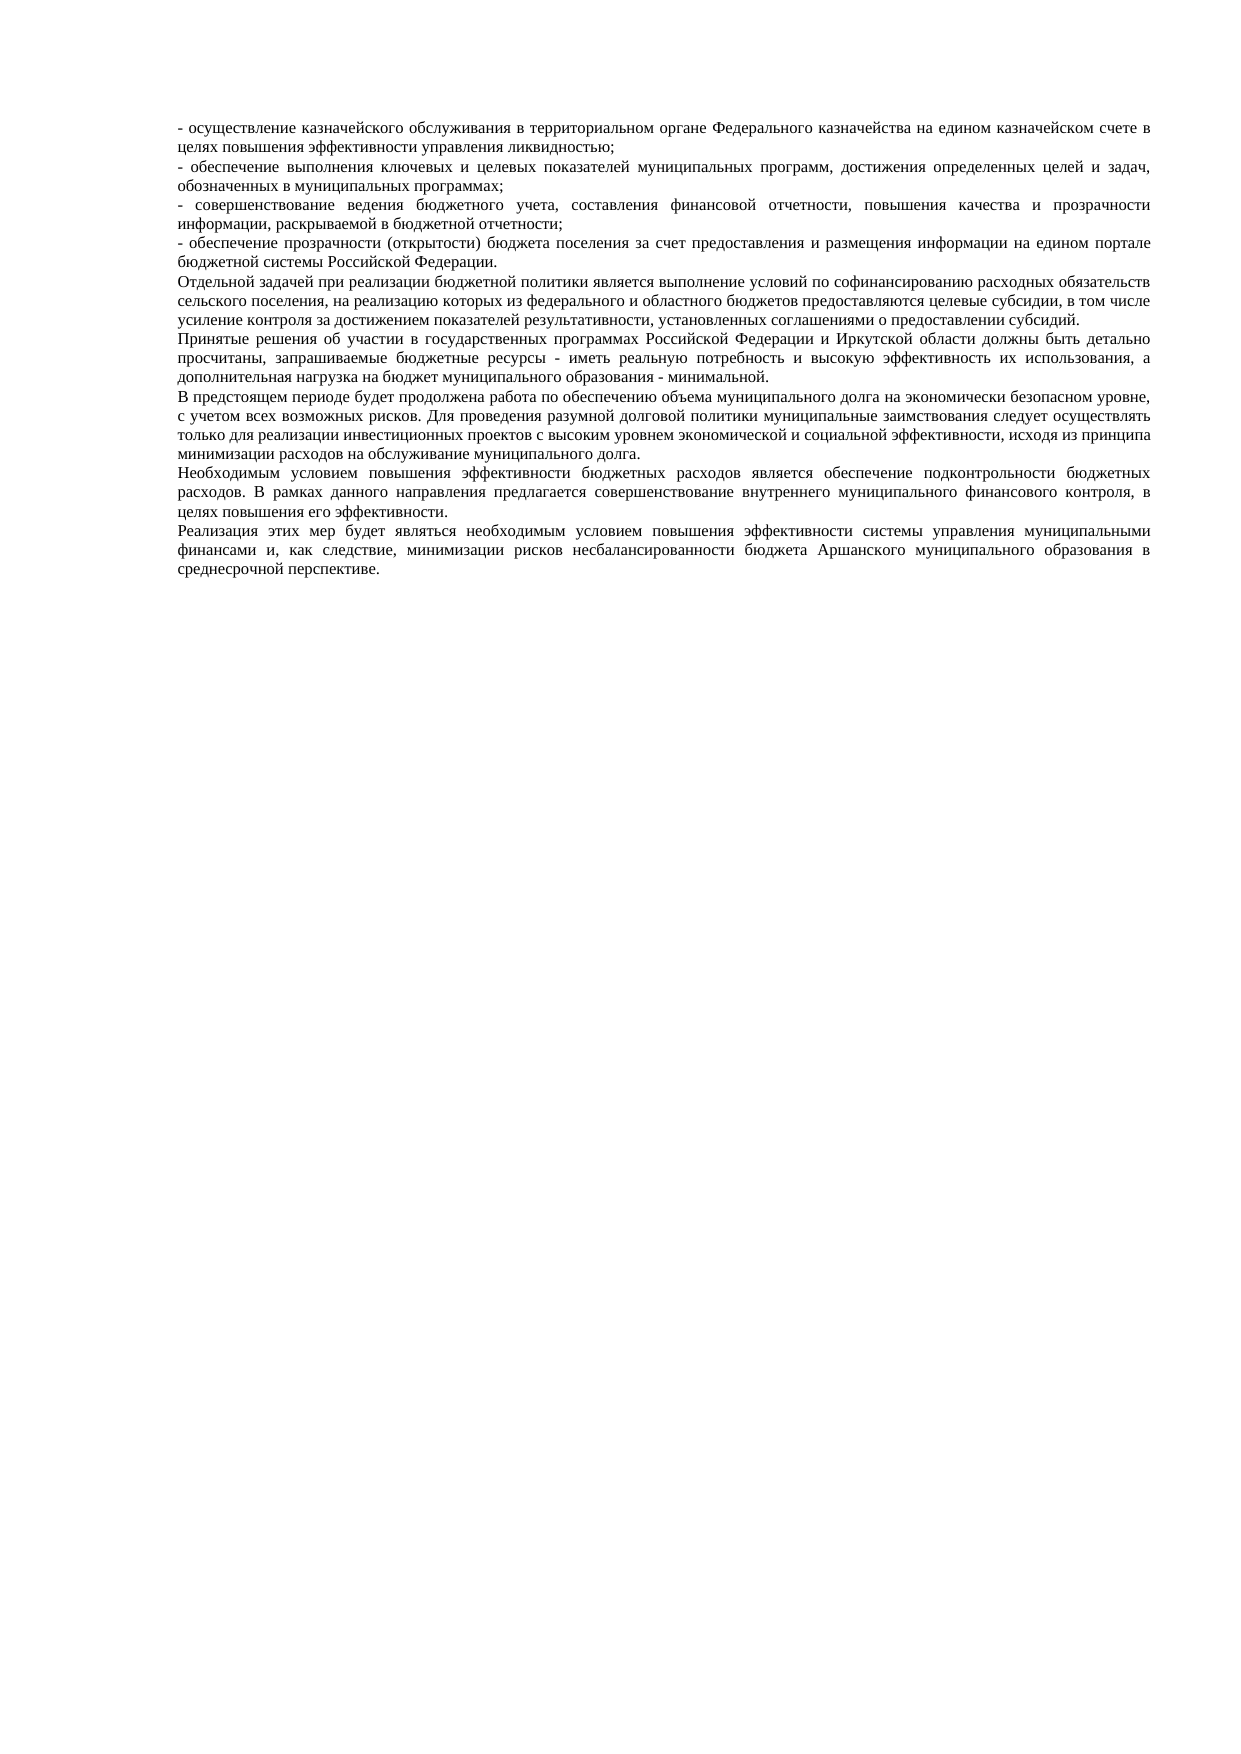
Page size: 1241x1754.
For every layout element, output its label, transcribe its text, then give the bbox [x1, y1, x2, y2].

text Принятые решения об участии в государственных программах Российской Федерации и Иркутской области должны быть детально просчитаны, запрашиваемые бюджетные ресурсы - иметь реальную потребность и высокую эффективность их использования, а дополнительная нагрузка на бюджет муниципального образования - минимальной. [177, 329, 1152, 386]
text - обеспечение выполнения ключевых и целевых показателей муниципальных программ, достижения определенных целей и задач, обозначенных в муниципальных программах; [177, 156, 1152, 195]
text - совершенствование ведения бюджетного учета, составления финансовой отчетности, повышения качества и прозрачности информации, раскрываемой в бюджетной отчетности; [177, 195, 1152, 233]
text Реализация этих мер будет являться необходимым условием повышения эффективности системы управления муниципальными финансами и, как следствие, минимизации рисков несбалансированности бюджета Аршанского муниципального образования в среднесрочной перспективе. [177, 521, 1152, 578]
text Отдельной задачей при реализации бюджетной политики является выполнение условий по софинансированию расходных обязательств сельского поселения, на реализацию которых из федерального и областного бюджетов предоставляются целевые субсидии, в том числе усиление контроля за достижением показателей результативности, установленных соглашениями о предоставлении субсидий. [177, 271, 1152, 329]
text Необходимым условием повышения эффективности бюджетных расходов является обеспечение подконтрольности бюджетных расходов. В рамках данного направления предлагается совершенствование внутреннего муниципального финансового контроля, в целях повышения его эффективности. [177, 463, 1152, 521]
text - осуществление казначейского обслуживания в территориальном органе Федерального казначейства на едином казначейском счете в целях повышения эффективности управления ликвидностью; [177, 118, 1152, 156]
text - обеспечение прозрачности (открытости) бюджета поселения за счет предоставления и размещения информации на едином портале бюджетной системы Российской Федерации. [177, 233, 1152, 271]
text В предстоящем периоде будет продолжена работа по обеспечению объема муниципального долга на экономически безопасном уровне, с учетом всех возможных рисков. Для проведения разумной долговой политики муниципальные заимствования следует осуществлять только для реализации инвестиционных проектов с высоким уровнем экономической и социальной эффективности, исходя из принципа минимизации расходов на обслуживание муниципального долга. [177, 386, 1152, 463]
